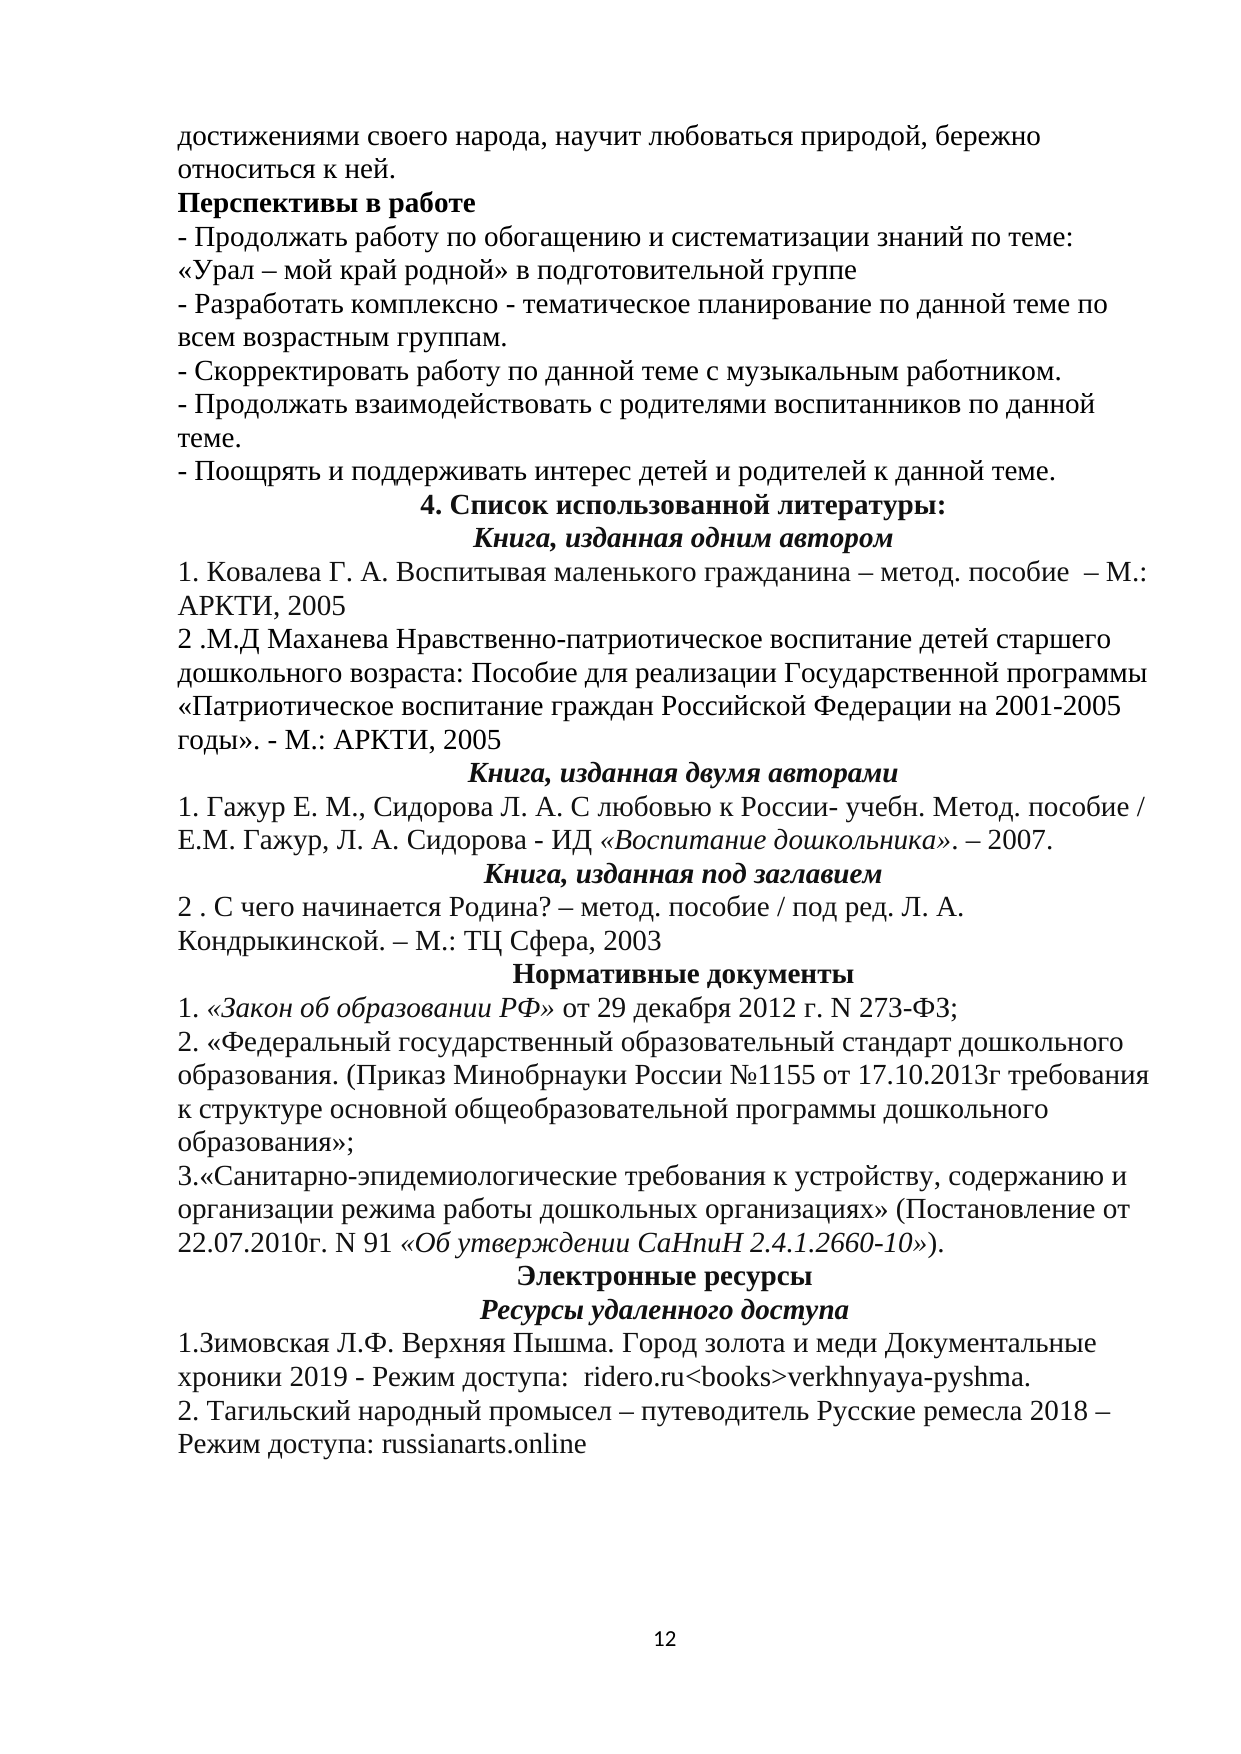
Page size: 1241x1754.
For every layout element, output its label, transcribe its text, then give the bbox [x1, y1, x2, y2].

text Книга, изданная двумя авторами [177, 755, 1152, 789]
text 3.«Санитарно-эпидемиологические требования к устройству, содержанию и организации режима работы дошкольных организациях» (Постановление от 22.07.2010г. N 91 «Об утверждении СаНпиН 2.4.1.2660-10»). [177, 1158, 1152, 1258]
text 1. «Закон об образовании РФ» от 29 декабря 2012 г. N 273-ФЗ; [177, 990, 1152, 1024]
text Перспективы в работе [177, 185, 1152, 219]
text 1. Ковалева Г. А. Воспитывая маленького гражданина – метод. пособие – М.: АРКТИ, 2005 [177, 554, 1152, 621]
text 2. «Федеральный государственный образовательный стандарт дошкольного образования. (Приказ Минобрнауки России №1155 от 17.10.2013г требования к структуре основной общеобразовательной программы дошкольного образования»; [177, 1024, 1152, 1158]
text Книга, изданная под заглавием [177, 856, 1152, 889]
text 1.Зимовская Л.Ф. Верхняя Пышма. Город золота и меди Документальные хроники 2019 - Режим доступа: ridero.ru<books>verkhnyaya-pyshma. [177, 1326, 1152, 1393]
text Нормативные документы [177, 957, 1152, 990]
text Ресурсы удаленного доступа [177, 1292, 1152, 1326]
text Электронные ресурсы [177, 1258, 1152, 1292]
text 1. Гажур Е. М., Сидорова Л. А. С любовью к России- учебн. Метод. пособие / Е.М. Гажур, Л. А. Сидорова - ИД «Воспитание дошкольника». – 2007. [177, 789, 1152, 856]
text - Разработать комплексно - тематическое планирование по данной теме по всем возрастным группам. [177, 286, 1152, 353]
text - Продолжать взаимодействовать с родителями воспитанников по данной теме. [177, 386, 1152, 453]
text 4. Список использованной литературы: [177, 487, 1152, 521]
text 2 . С чего начинается Родина? – метод. пособие / под ред. Л. А. Кондрыкинской. – М.: ТЦ Сфера, 2003 [177, 889, 1152, 957]
text - Поощрять и поддерживать интерес детей и родителей к данной теме. [177, 453, 1152, 487]
text Книга, изданная одним автором [177, 521, 1152, 554]
text 2. Тагильский народный промысел – путеводитель Русские ремесла 2018 – Режим доступа: russianarts.online [177, 1393, 1152, 1460]
text - Скорректировать работу по данной теме с музыкальным работником. [177, 353, 1152, 386]
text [177, 118, 1152, 185]
text - Продолжать работу по обогащению и систематизации знаний по теме: «Урал – мой край родной» в подготовительной группе [177, 219, 1152, 286]
text 2 .М.Д Маханева Нравственно-патриотическое воспитание детей старшего дошкольного возраста: Пособие для реализации Государственной программы «Патриотическое воспитание граждан Российской Федерации на 2001-2005 годы». - М.: АРКТИ, 2005 [177, 621, 1152, 755]
